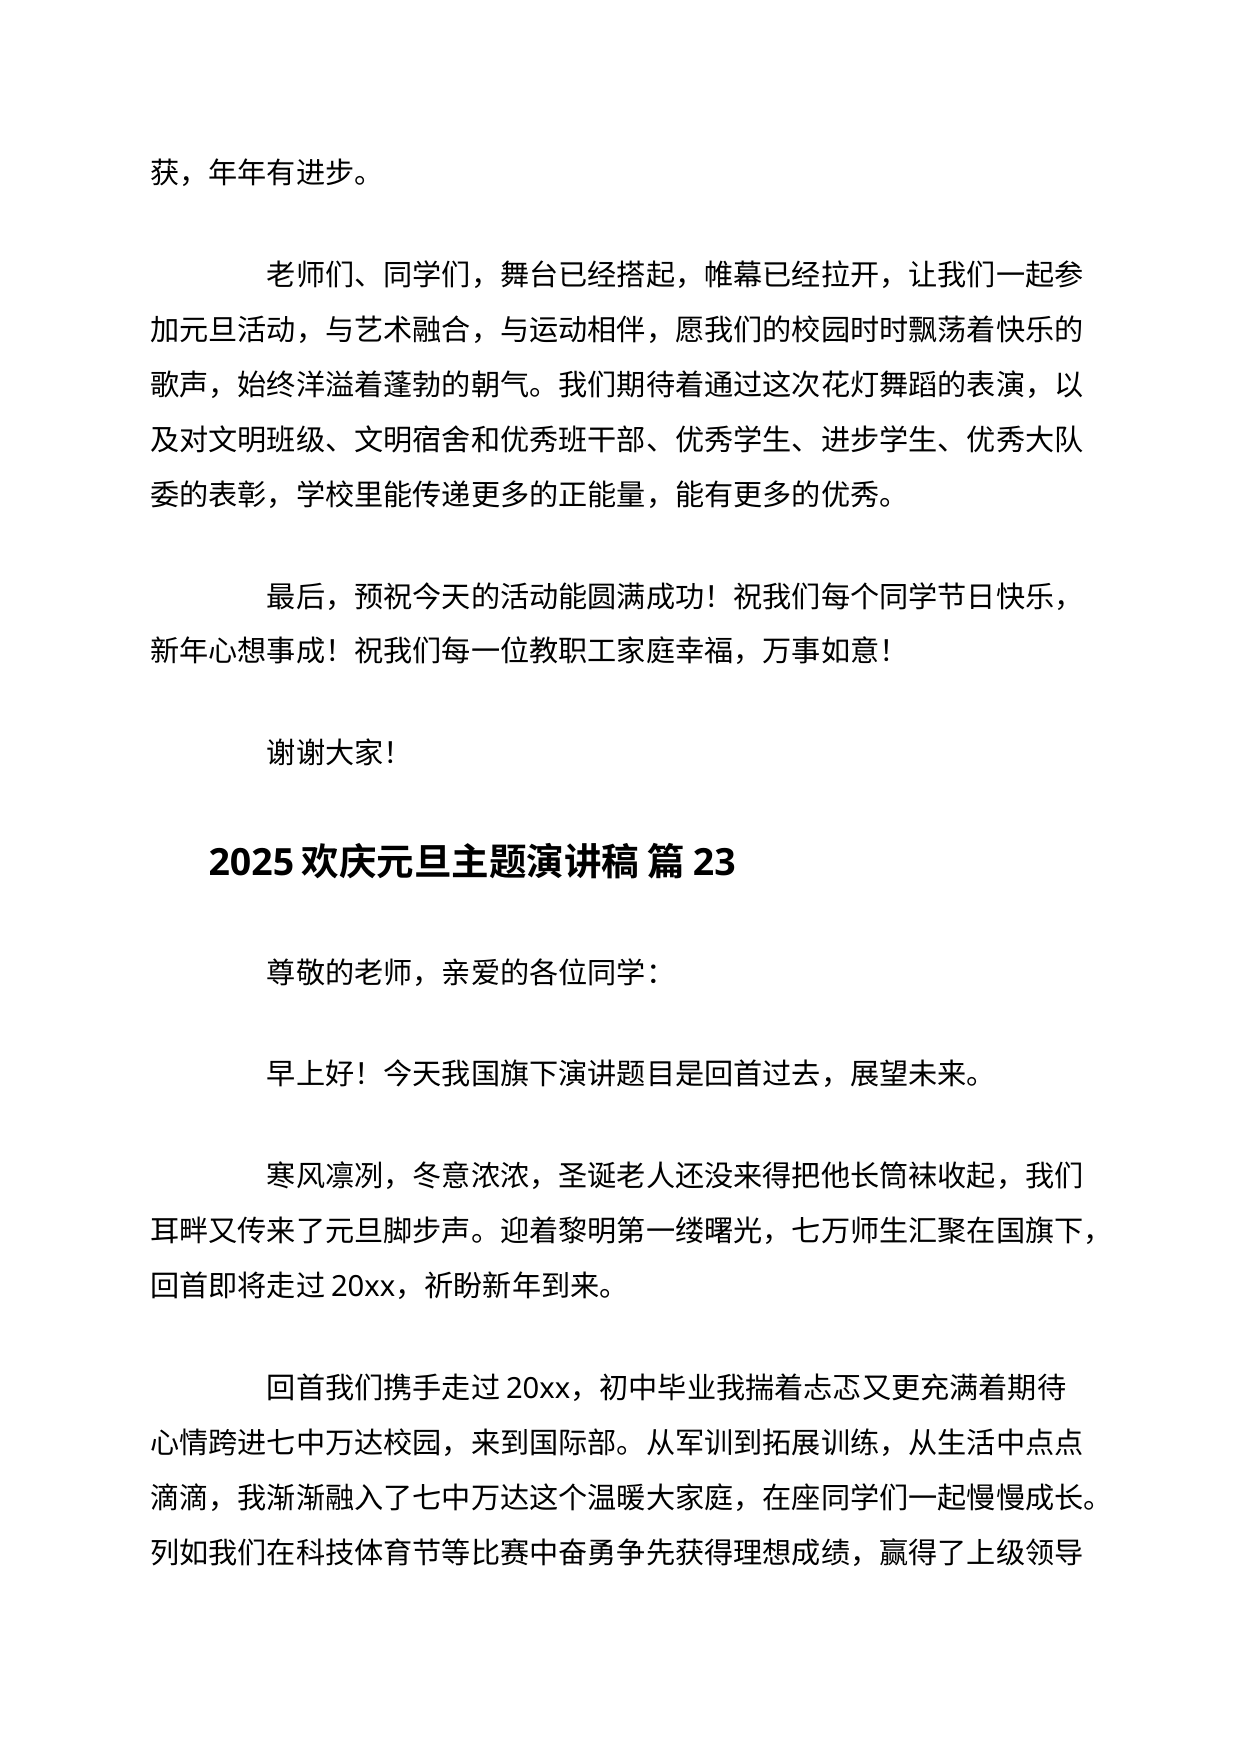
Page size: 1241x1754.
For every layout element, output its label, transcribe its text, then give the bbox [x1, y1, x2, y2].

text 最后，预祝今天的活动能圆满成功！祝我们每个同学节日快乐，新年心想事成！祝我们每一位教职工家庭幸福，万事如意！ [150, 573, 1090, 670]
text 早上好！今天我国旗下演讲题目是回首过去，展望未来。 [150, 1051, 1090, 1093]
text 尊敬的老师，亲爱的各位同学： [150, 949, 1090, 991]
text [150, 1364, 1090, 1572]
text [150, 150, 1090, 192]
text 2025欢庆元旦主题演讲稿 篇23 [150, 832, 1090, 886]
text 寒风凛冽，冬意浓浓，圣诞老人还没来得把他长筒袜收起，我们耳畔又传来了元旦脚步声。迎着黎明第一缕曙光，七万师生汇聚在国旗下，回首即将走过20xx，祈盼新年到来。 [150, 1153, 1090, 1305]
text 谢谢大家！ [150, 730, 1090, 772]
text 老师们、同学们，舞台已经搭起，帷幕已经拉开，让我们一起参加元旦活动，与艺术融合，与运动相伴，愿我们的校园时时飘荡着快乐的歌声，始终洋溢着蓬勃的朝气。我们期待着通过这次花灯舞蹈的表演，以及对文明班级、文明宿舍和优秀班干部、优秀学生、进步学生、优秀大队委的表彰，学校里能传递更多的正能量，能有更多的优秀。 [150, 252, 1090, 514]
